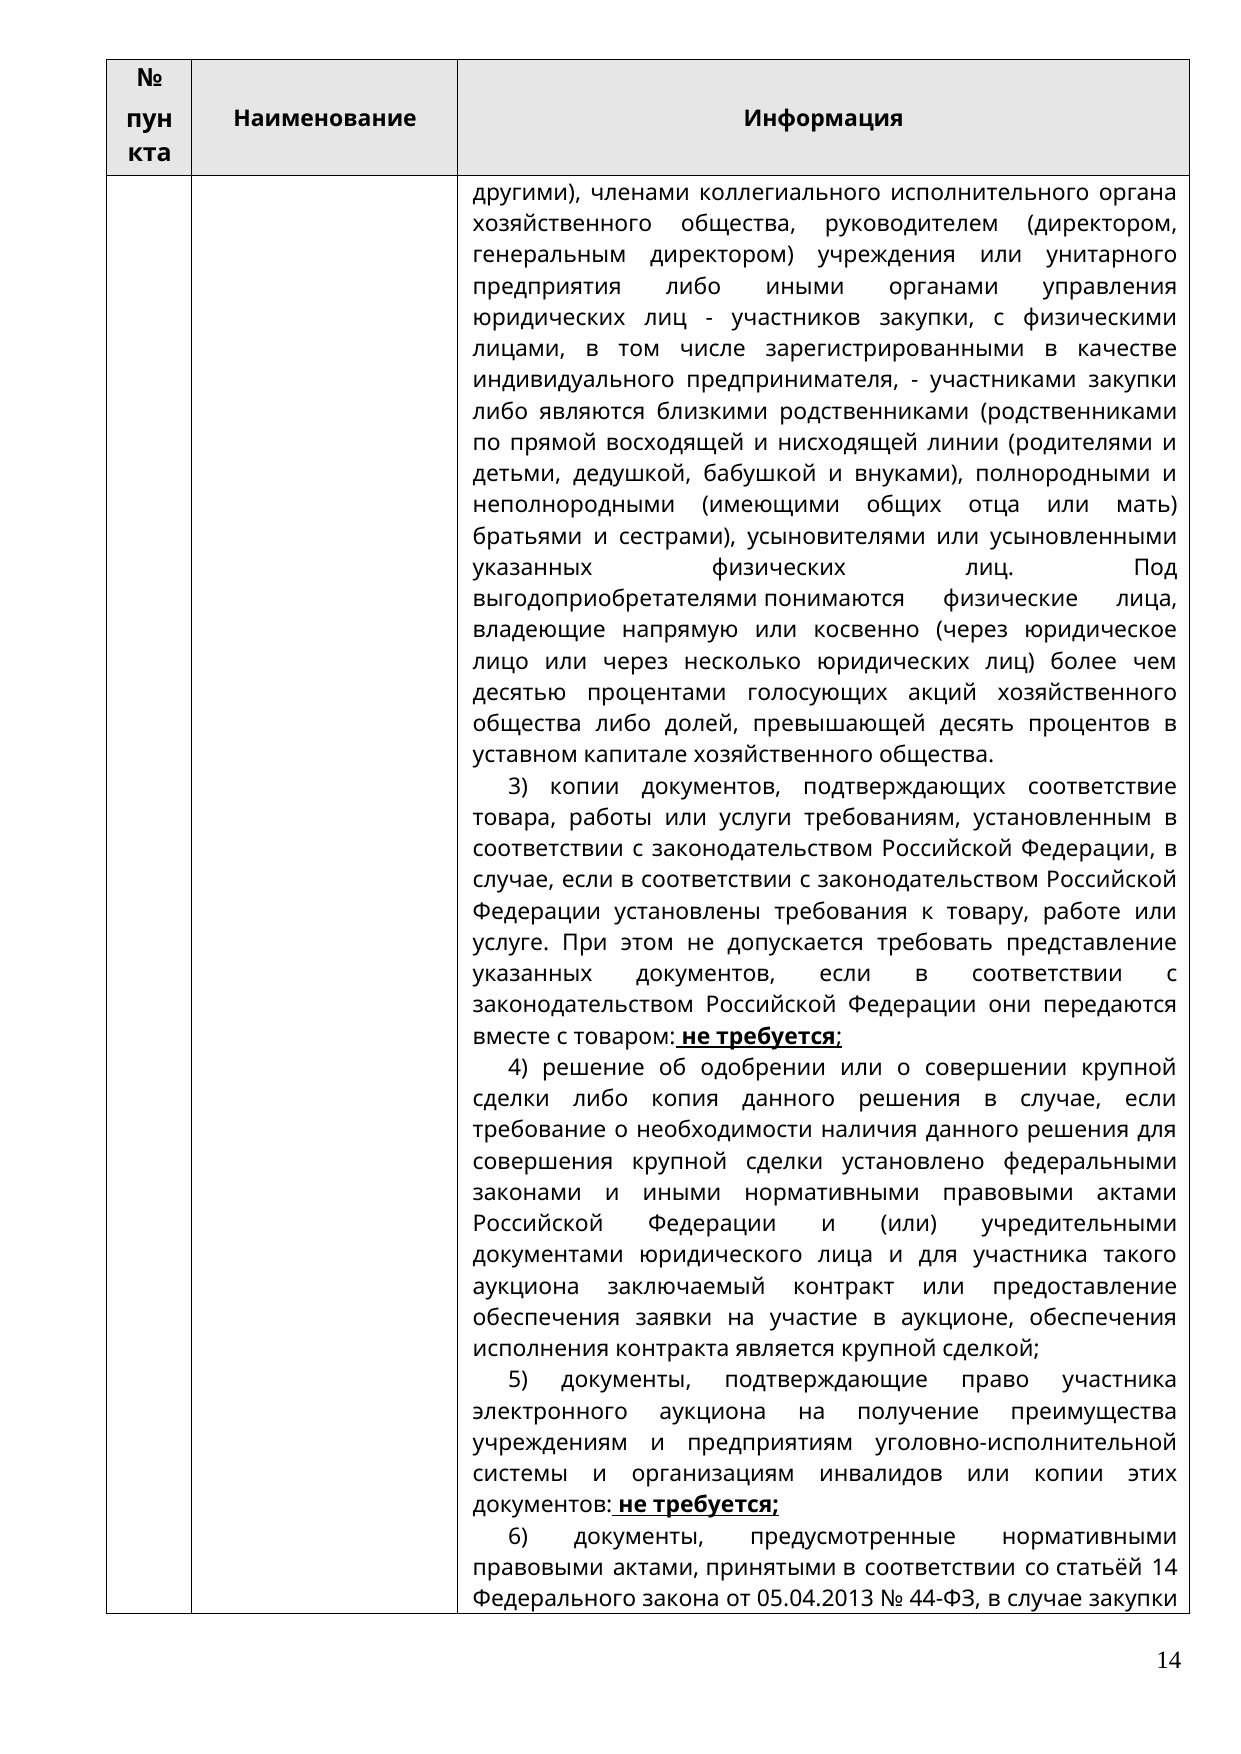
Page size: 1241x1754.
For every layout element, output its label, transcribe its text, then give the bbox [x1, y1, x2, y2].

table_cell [192, 176, 457, 1613]
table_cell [458, 176, 1189, 1613]
table_cell [107, 176, 191, 1613]
table_header Наименование [192, 60, 457, 175]
table_header № пункта [107, 60, 191, 175]
table_header Информация [458, 60, 1189, 175]
